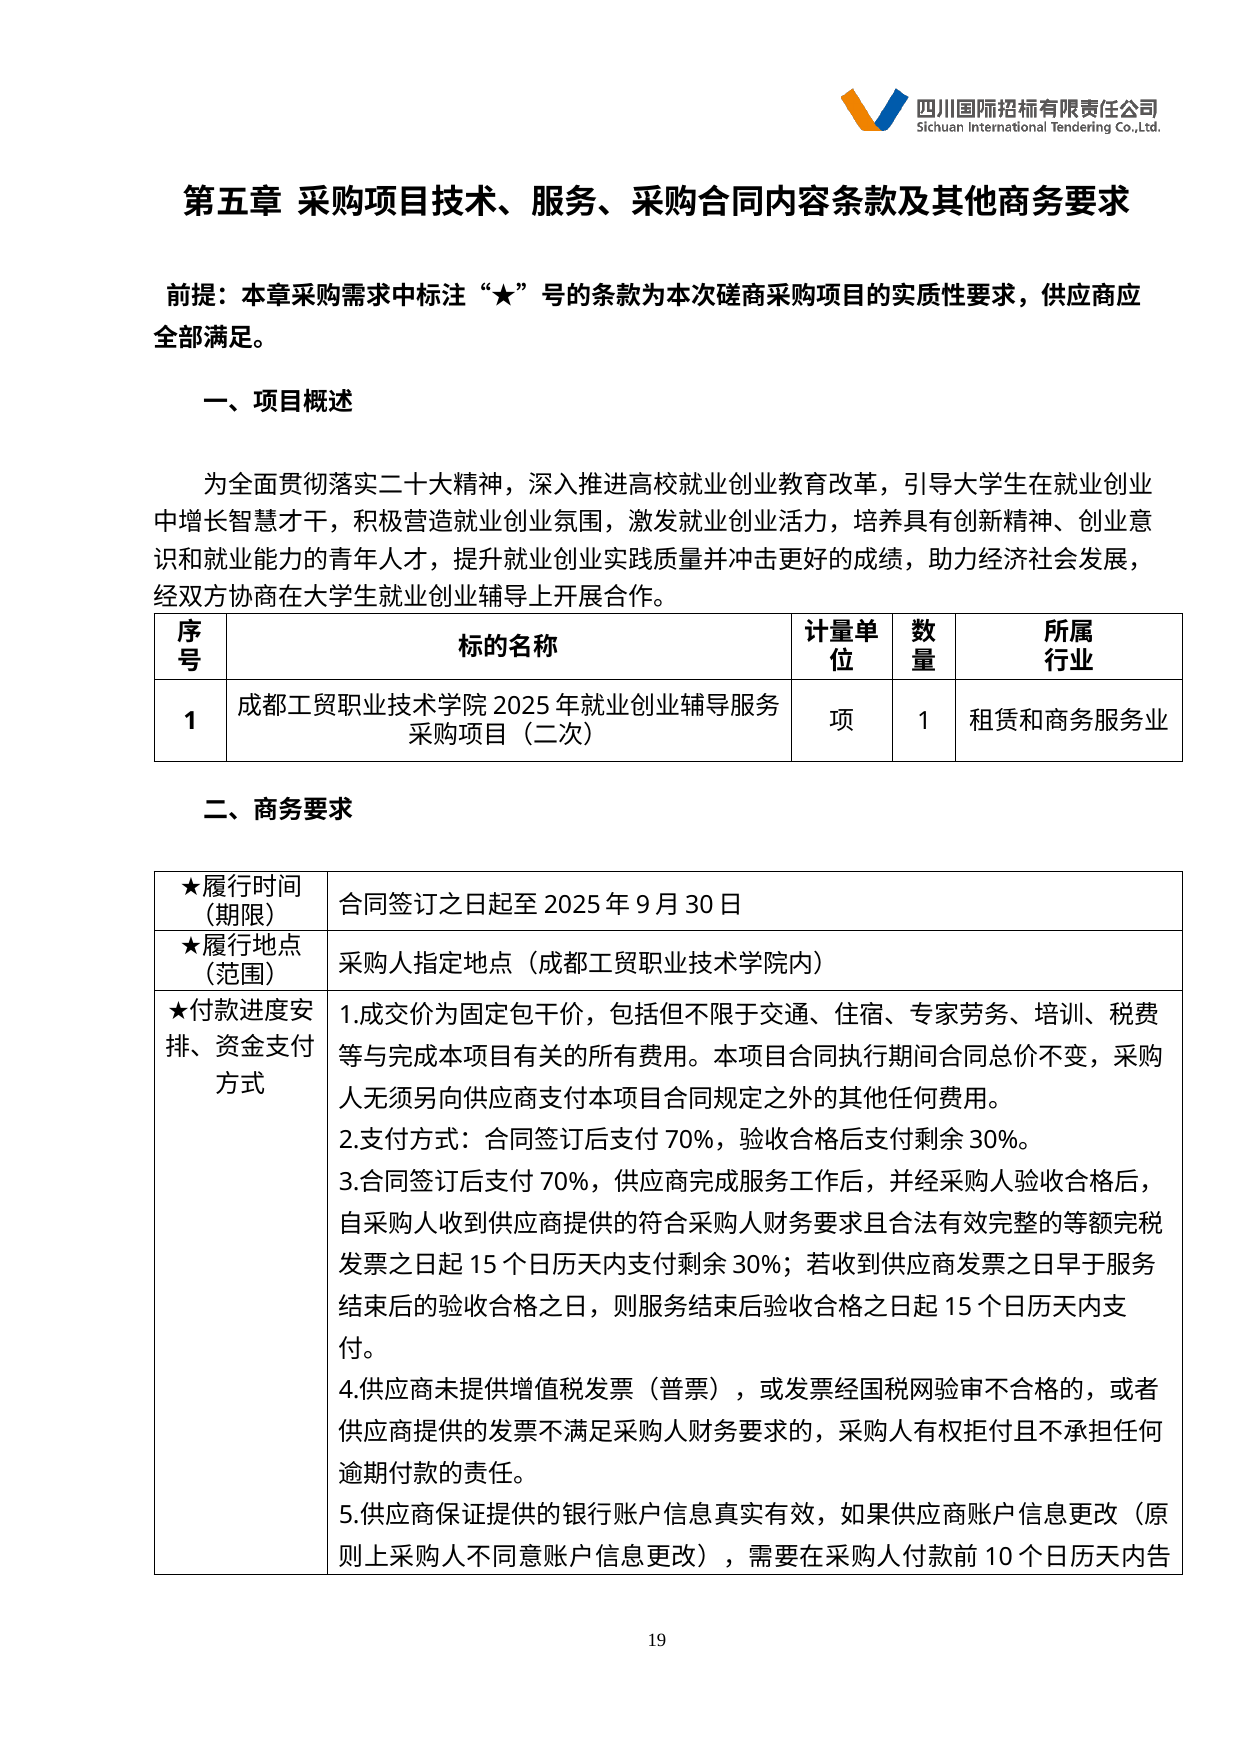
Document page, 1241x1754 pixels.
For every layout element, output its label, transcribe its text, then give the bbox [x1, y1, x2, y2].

table_header 计量单位 [792, 614, 892, 678]
table_cell 采购人指定地点（成都工贸职业技术学院内） [328, 931, 1182, 989]
table_header 合同签订之日起至2025年9月30日 [328, 872, 1182, 930]
table_header 数量 [893, 614, 955, 678]
title 第五章 采购项目技术、服务、采购合同内容条款及其他商务要求 [153, 175, 1160, 223]
table_header ★履行时间（期限） [155, 872, 327, 930]
picture [841, 88, 1160, 134]
table_cell 租赁和商务服务业 [956, 680, 1182, 761]
table_cell 1 [893, 680, 955, 761]
table_cell ★履行地点（范围） [155, 931, 327, 989]
table_cell ★付款进度安排、资金支付方式 [155, 991, 327, 1574]
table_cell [328, 991, 1182, 1574]
text 为全面贯彻落实二十大精神，深入推进高校就业创业教育改革，引导大学生在就业创业中增长智慧才干，积极营造就业创业氛围，激发就业创业活力，培养具有创新精神、创业意识和就业能力的青年人才，提升就业创业实践质量并冲击更好的成绩，助力经济社会发展，经双方协商在大学生就业创业辅导上开展合作。 [153, 463, 1160, 613]
table_cell 项 [792, 680, 892, 761]
table_header 所属 行业 [956, 614, 1182, 678]
table_cell 1 [155, 680, 226, 761]
table_cell 成都工贸职业技术学院2025年就业创业辅导服务采购项目（二次） [227, 680, 791, 761]
table_header 标的名称 [227, 614, 791, 678]
subtitle 二、商务要求 [153, 789, 1160, 826]
subtitle 一、项目概述 [153, 382, 1160, 418]
subtitle 前提：本章采购需求中标注“★”号的条款为本次磋商采购项目的实质性要求，供应商应全部满足。 [153, 271, 1160, 354]
table_header 序号 [155, 614, 226, 678]
